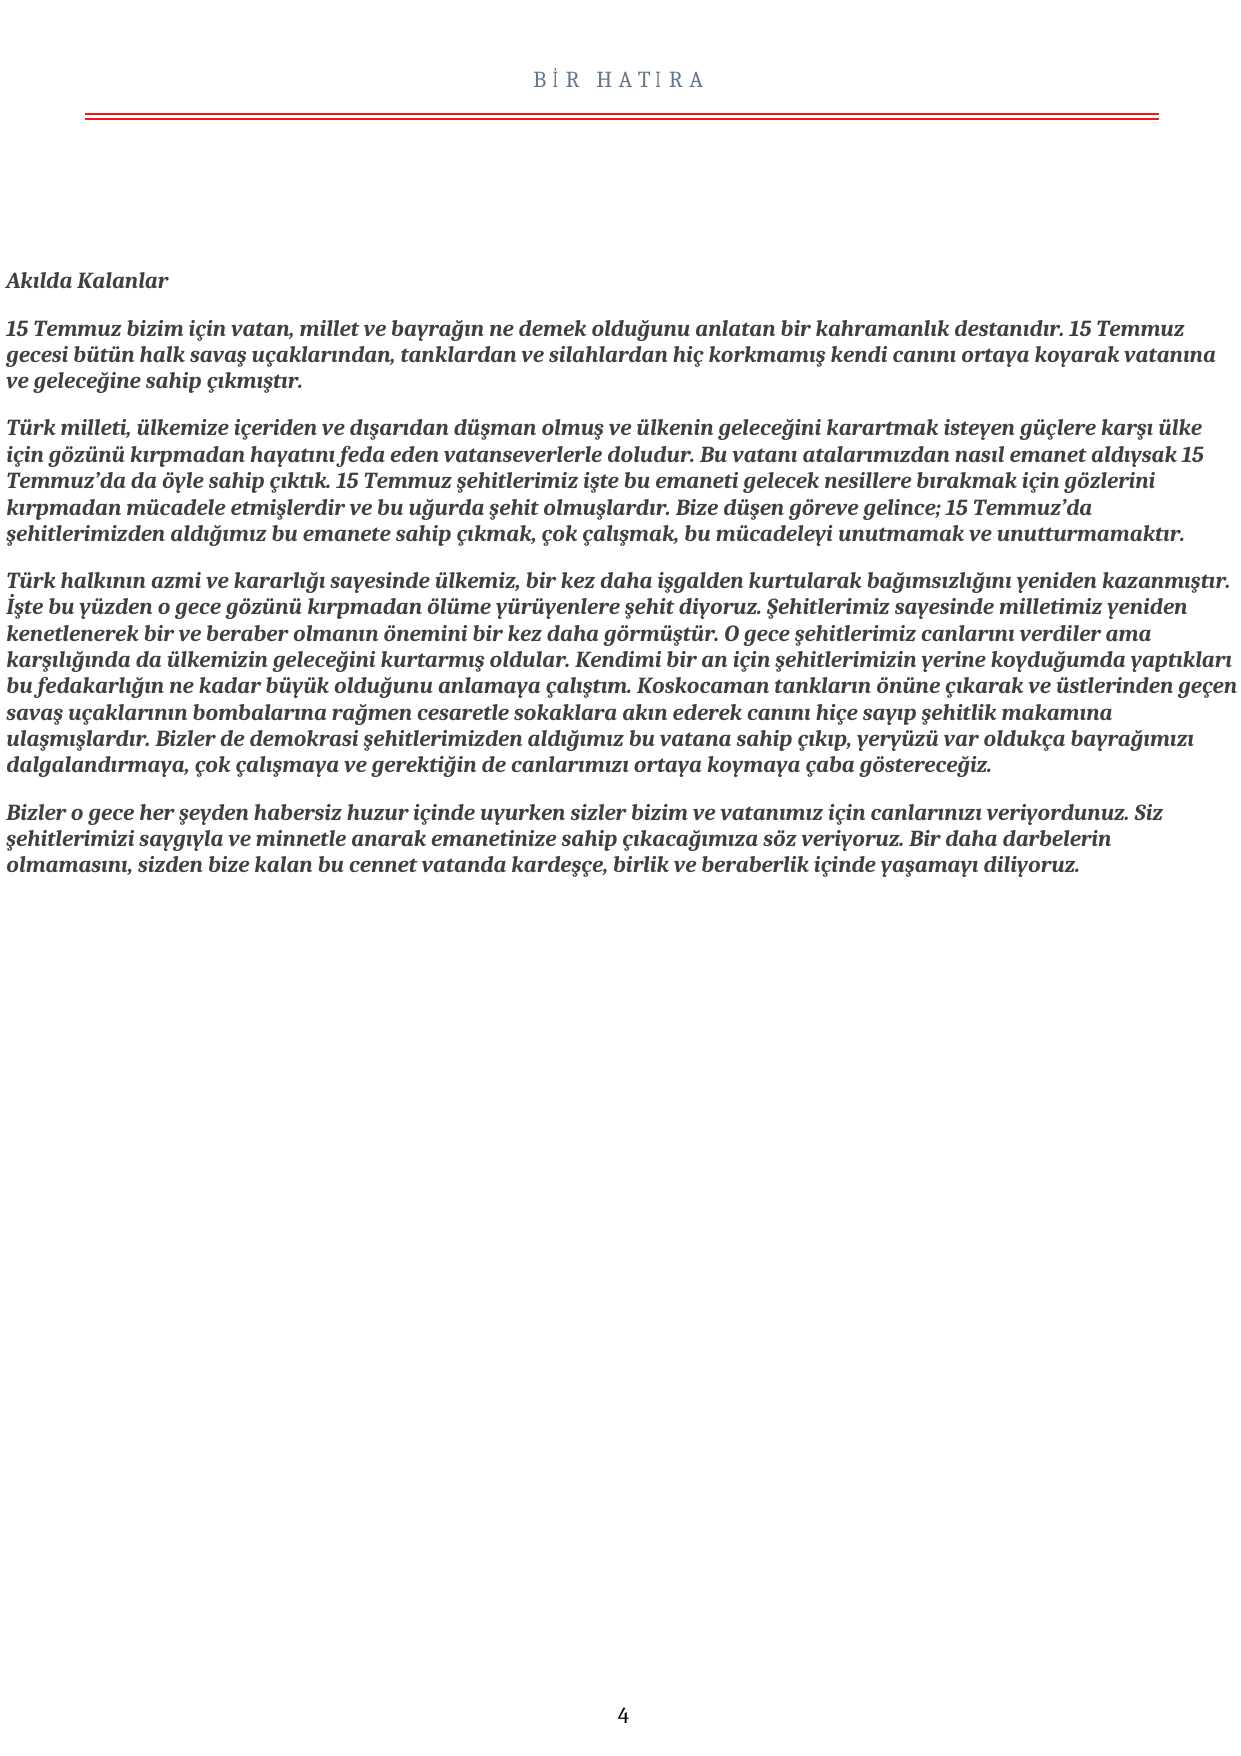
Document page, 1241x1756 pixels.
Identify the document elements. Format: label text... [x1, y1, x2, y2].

subtitle Akılda Kalanlar [6, 268, 1240, 294]
subtitle 15 Temmuz bizim için vatan, millet ve bayrağın ne demek olduğunu anlatan bir kahramanlık destanıdır. 15 Temmuz gecesi bütün halk savaş uçaklarından, tanklardan ve silahlardan hiç korkmamış kendi canını ortaya koyarak vatanına ve geleceğine sahip çıkmıştır. [6, 315, 1240, 394]
subtitle Türk halkının azmi ve kararlığı sayesinde ülkemiz, bir kez daha işgalden kurtularak bağımsızlığını yeniden kazanmıştır. İşte bu yüzden o gece gözünü kırpmadan ölüme yürüyenlere şehit diyoruz. Şehitlerimiz sayesinde milletimiz yeniden kenetlenerek bir ve beraber olmanın önemini bir kez daha görmüştür. O gece şehitlerimiz canlarını verdiler ama karşılığında da ülkemizin geleceğini kurtarmış oldular. Kendimi bir an için şehitlerimizin yerine koyduğumda yaptıkları bu fedakarlığın ne kadar büyük olduğunu anlamaya çalıştım. Koskocaman tankların önüne çıkarak ve üstlerinden geçen savaş uçaklarının bombalarına rağmen cesaretle sokaklara akın ederek canını hiçe sayıp şehitlik makamına ulaşmışlardır. Bizler de demokrasi şehitlerimizden aldığımız bu vatana sahip çıkıp, yeryüzü var oldukça bayrağımızı dalgalandırmaya, çok çalışmaya ve gerektiğin de canlarımızı ortaya koymaya çaba göstereceğiz. [6, 568, 1240, 779]
subtitle Bizler o gece her şeyden habersiz huzur içinde uyurken sizler bizim ve vatanımız için canlarınızı veriyordunuz. Siz şehitlerimizi saygıyla ve minnetle anarak emanetinize sahip çıkacağımıza söz veriyoruz. Bir daha darbelerin olmamasını, sizden bize kalan bu cennet vatanda kardeşçe, birlik ve beraberlik içinde yaşamayı diliyoruz. [6, 799, 1240, 878]
subtitle Türk milleti, ülkemize içeriden ve dışarıdan düşman olmuş ve ülkenin geleceğini karartmak isteyen güçlere karşı ülke için gözünü kırpmadan hayatını feda eden vatanseverlerle doludur. Bu vatanı atalarımızdan nasıl emanet aldıysak 15 Temmuz’da da öyle sahip çıktık. 15 Temmuz şehitlerimiz işte bu emaneti gelecek nesillere bırakmak için gözlerini kırpmadan mücadele etmişlerdir ve bu uğurda şehit olmuşlardır. Bize düşen göreve gelince; 15 Temmuz’da şehitlerimizden aldığımız bu emanete sahip çıkmak, çok çalışmak, bu mücadeleyi unutmamak ve unutturmamaktır. [6, 415, 1240, 547]
